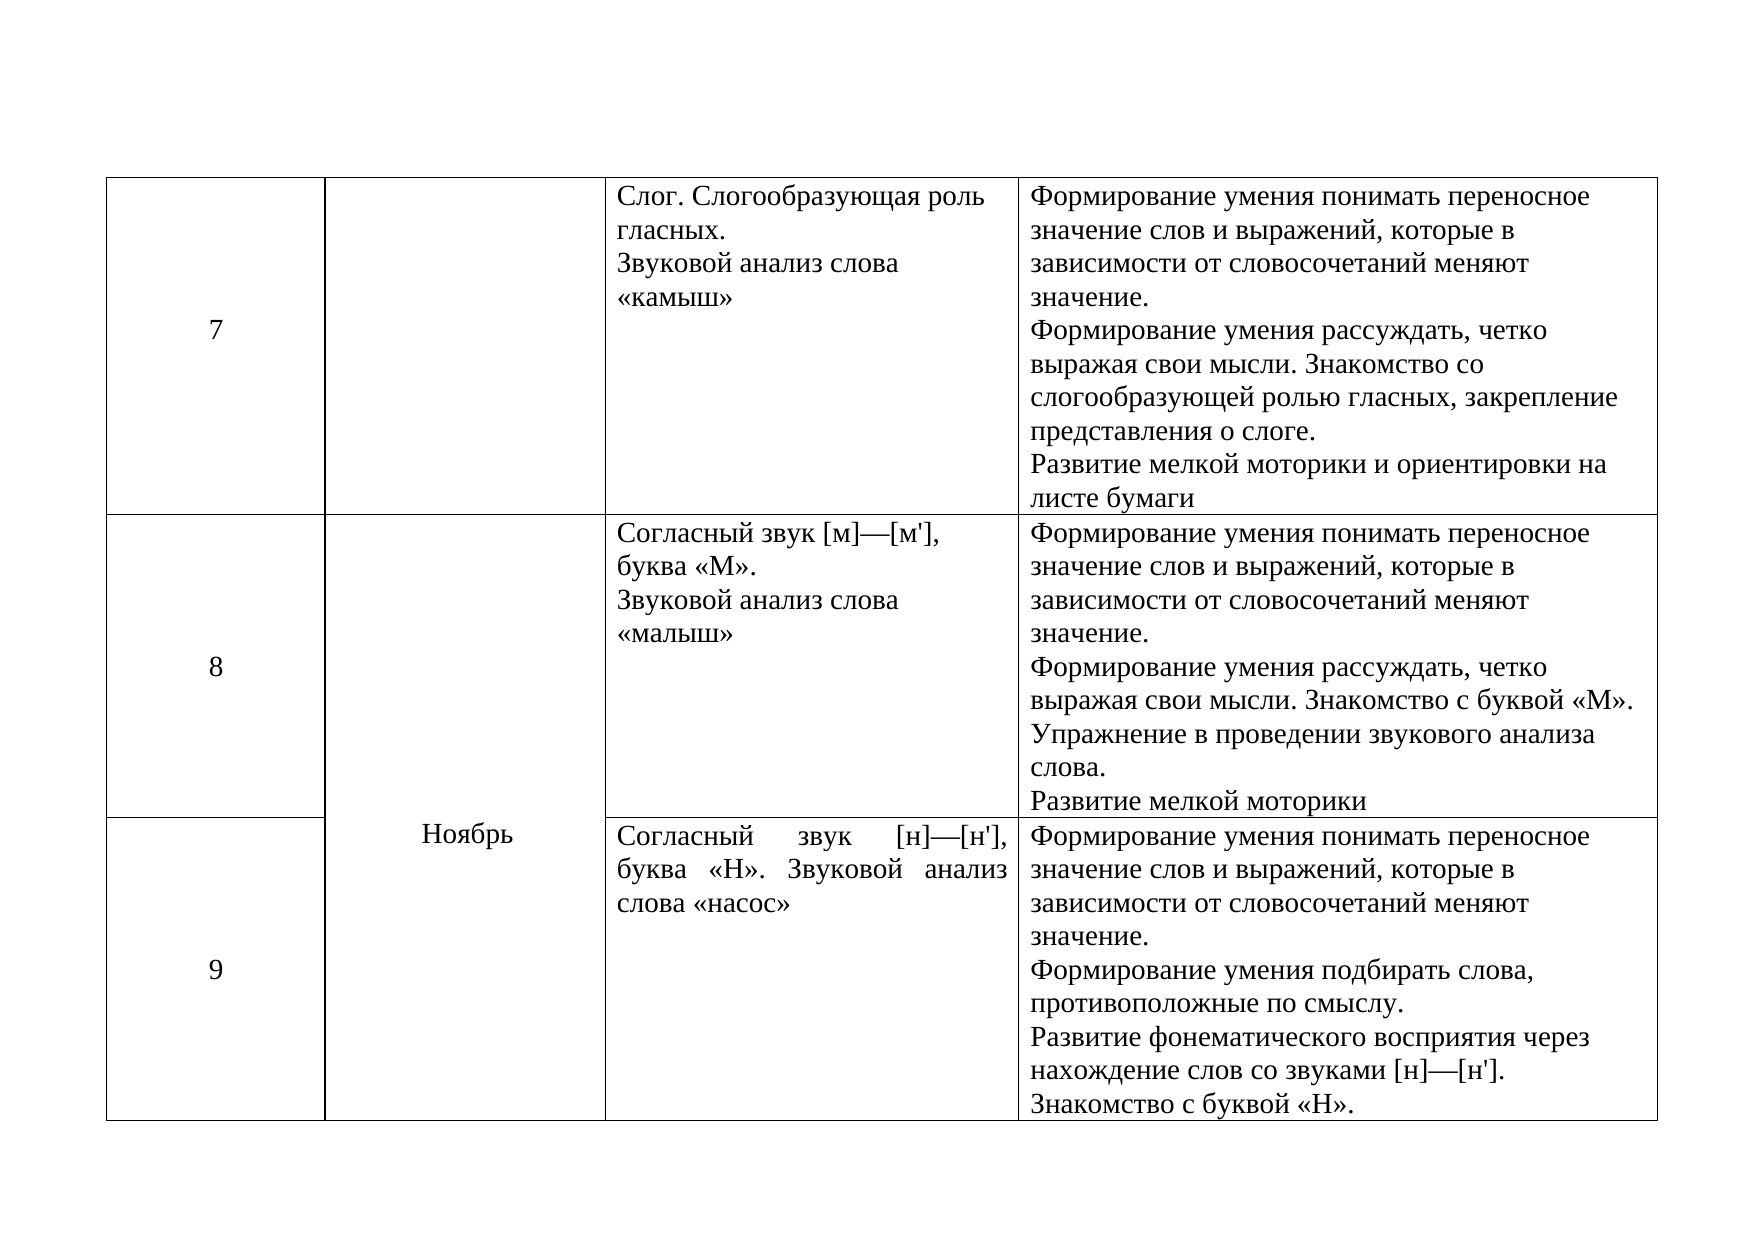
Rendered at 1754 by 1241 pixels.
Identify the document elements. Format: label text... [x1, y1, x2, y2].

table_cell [606, 818, 1018, 1119]
table_cell 9 [107, 818, 324, 1119]
table_cell 8 [107, 515, 324, 817]
table_cell Формирование умения понимать переносное значение слов и выражений, которые в зависимости от словосочетаний меняют значение. Формирование умения рассуждать, четко выражая свои мысли. Знакомство со слогообразующей ролью гласных, закрепление представления о слоге. Развитие мелкой моторики и ориентировки на листе бумаги [1019, 178, 1657, 514]
table_cell Ноябрь [326, 515, 605, 1119]
table_cell 7 [107, 178, 324, 514]
table_cell Согласный звук [м]—[м'], буква «М». Звуковой анализ слова «малыш» [606, 515, 1018, 817]
table_cell Формирование умения понимать переносное значение слов и выражений, которые в зависимости от словосочетаний меняют значение. Формирование умения рассуждать, четко выражая свои мысли. Знакомство с буквой «М». Упражнение в проведении звукового анализа слова. Развитие мелкой моторики [1019, 515, 1657, 817]
table_cell Слог. Слогообразующая роль гласных. Звуковой анализ слова «камыш» [606, 178, 1018, 514]
